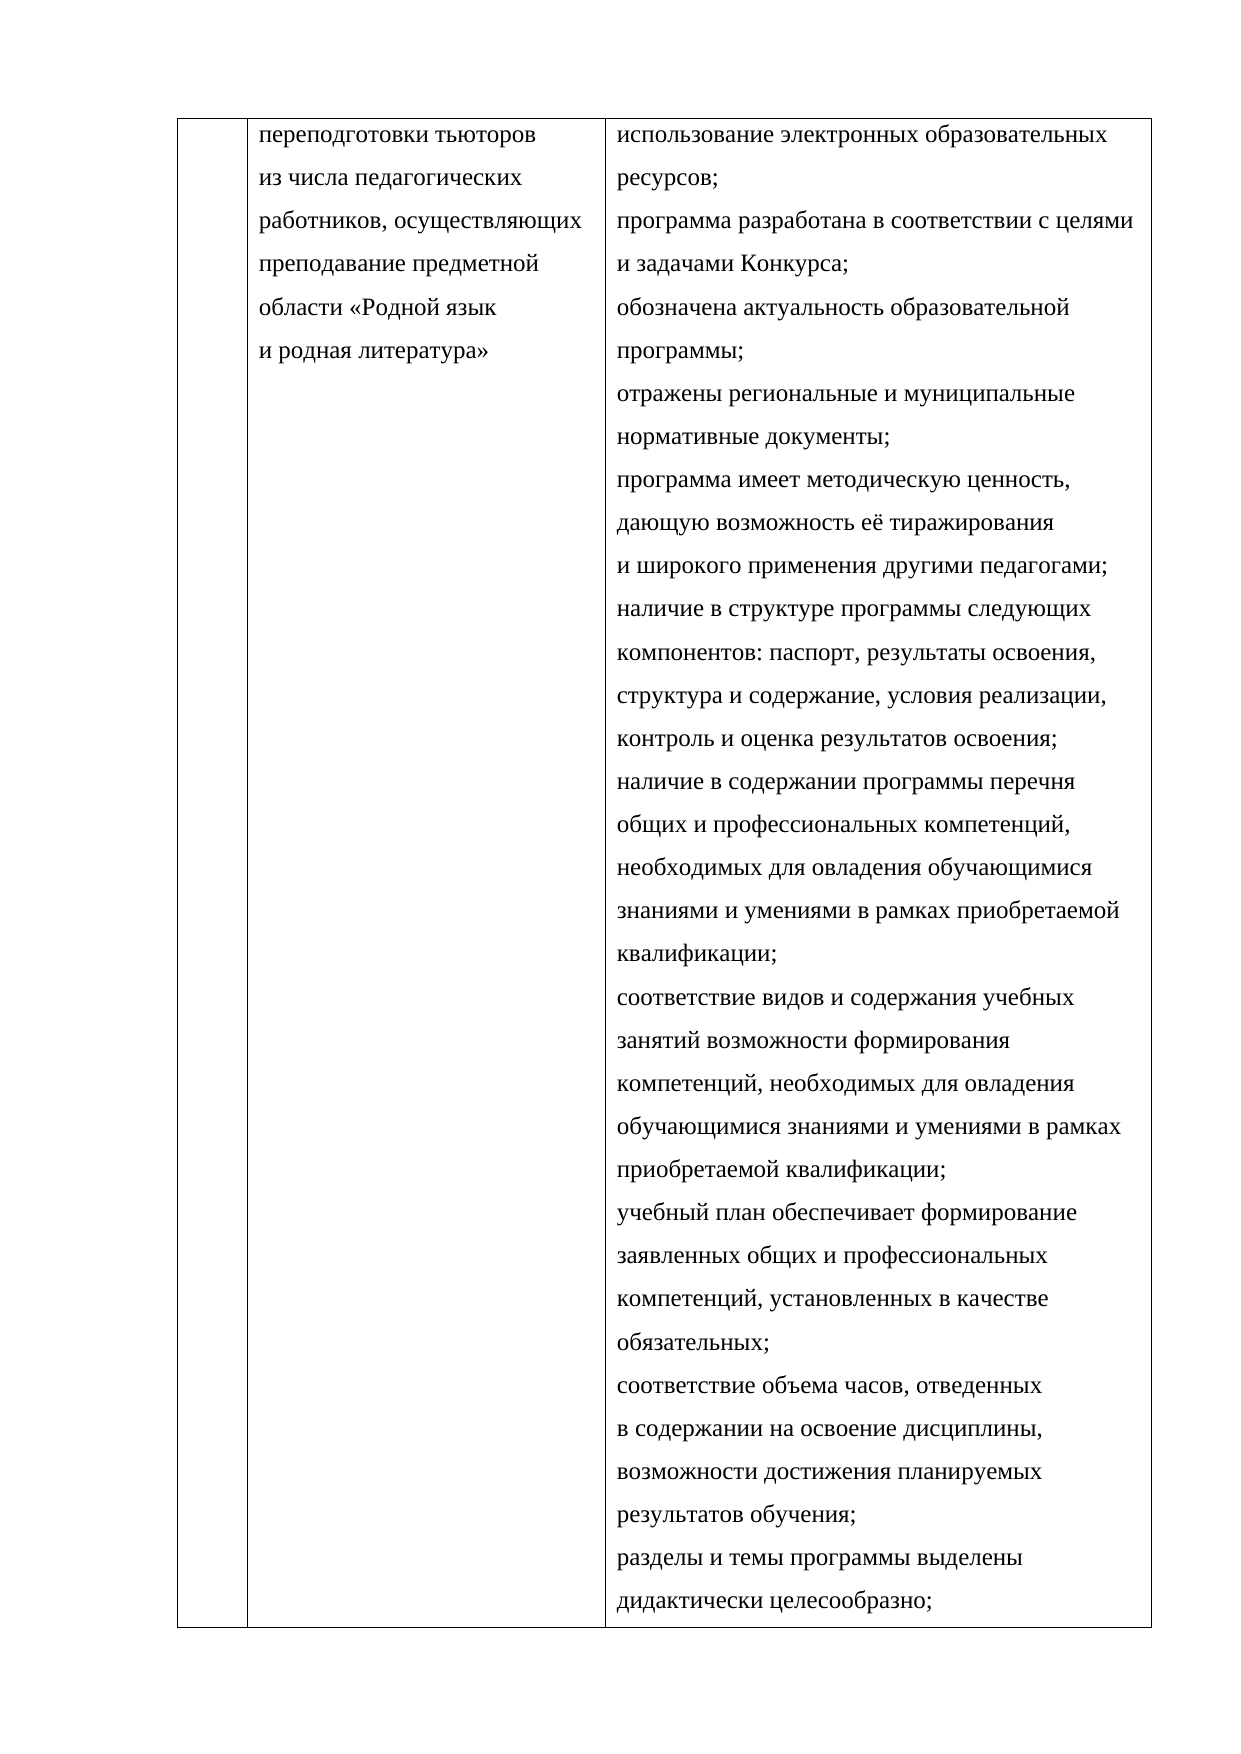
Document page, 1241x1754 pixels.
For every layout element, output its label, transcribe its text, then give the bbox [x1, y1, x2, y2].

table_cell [606, 119, 1151, 1627]
table_cell 3 [178, 119, 247, 1627]
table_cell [248, 119, 605, 1627]
